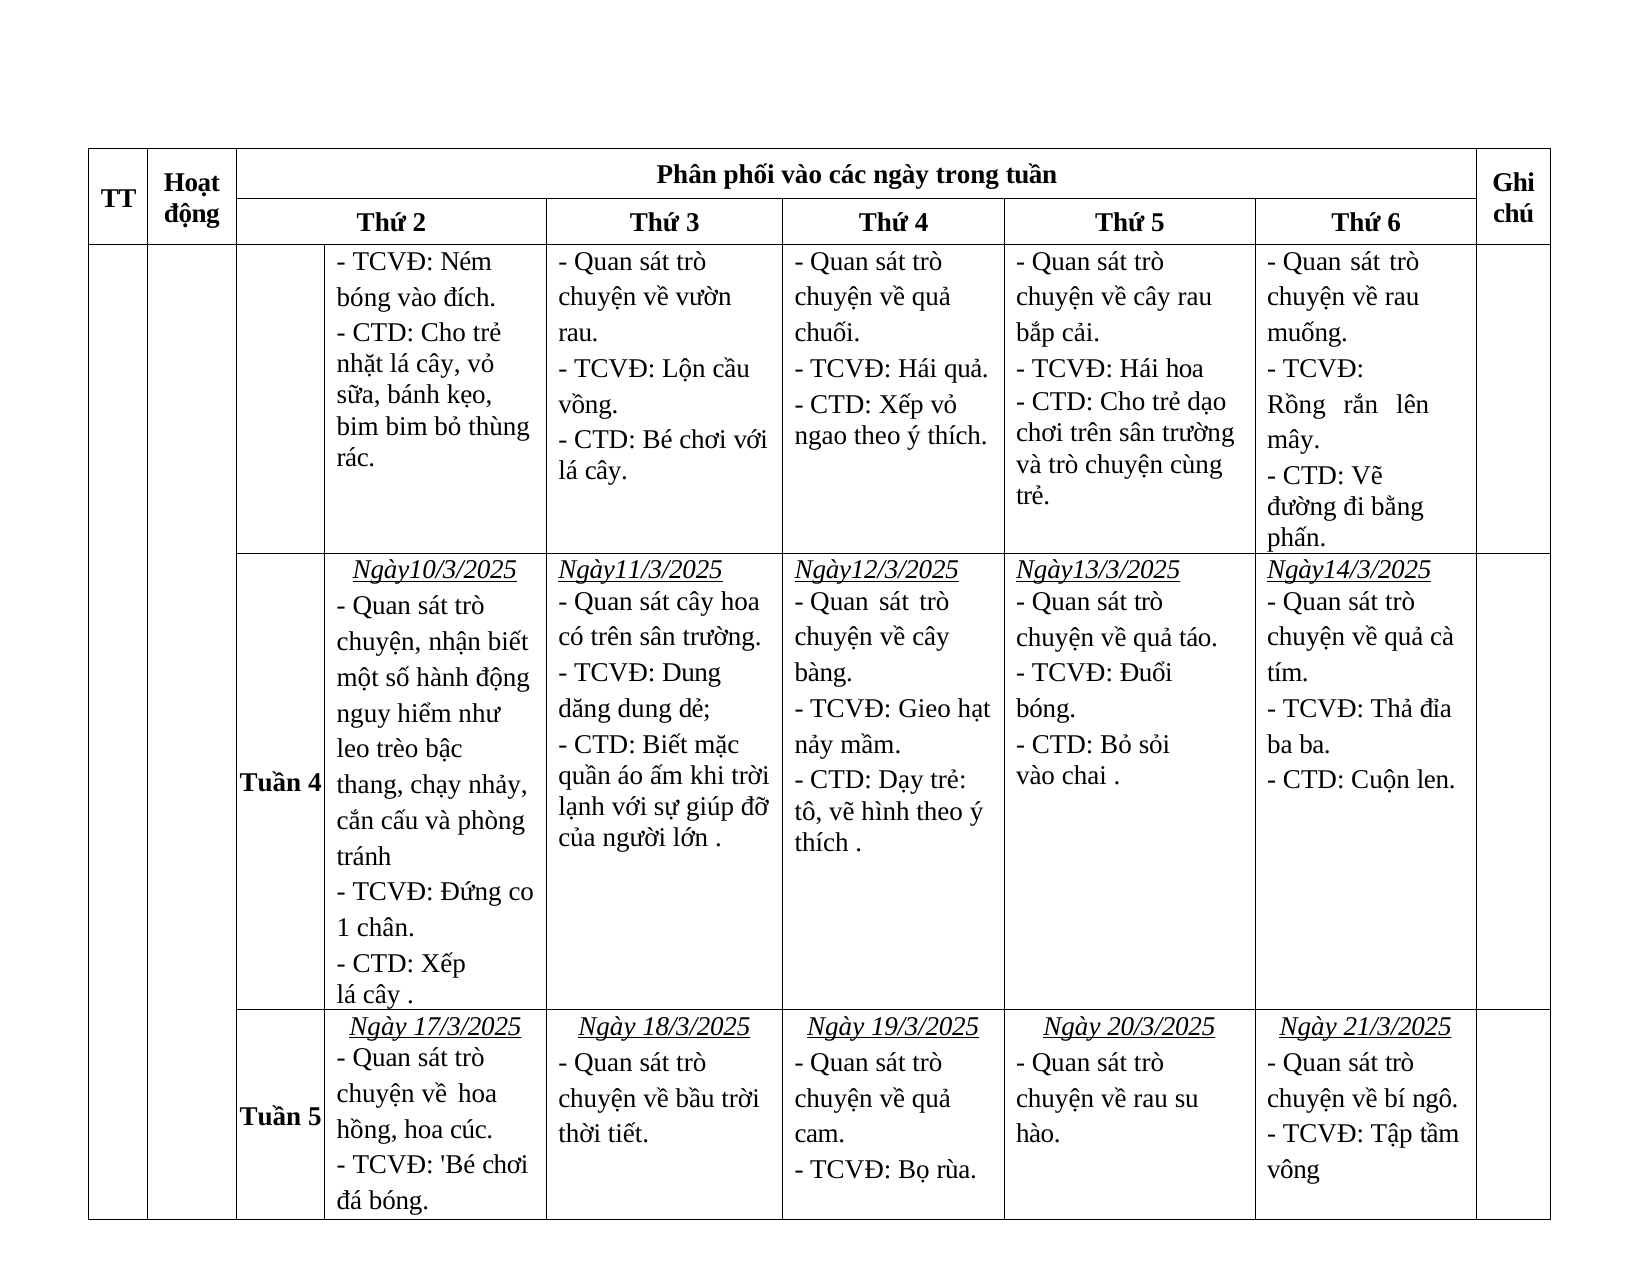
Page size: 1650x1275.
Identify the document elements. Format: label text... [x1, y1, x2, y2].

table_cell [1477, 554, 1550, 1009]
table_header Hoạt động [148, 149, 236, 244]
table_header Ghi chú [1477, 149, 1550, 244]
table_cell Ngày12/3/2025 Quan sát trò chuyện về cây bàng. TCVĐ: Gieo hạt nảy mầm. CTD: Dạy trẻ: tô, vẽ hình theo ý thích . [783, 554, 1004, 1009]
table_cell Thứ 2 [237, 199, 546, 244]
table_cell Ngày 18/3/2025 - Quan sát trò chuyện về bầu trời thời tiết. [547, 1010, 782, 1219]
table_cell Thứ 5 [1005, 199, 1255, 244]
table_cell [89, 245, 147, 1219]
table_cell [237, 245, 324, 553]
table_cell Ngày14/3/2025 Quan sát trò chuyện về quả cà tím. TCVĐ: Thả đỉa ba ba. CTD: Cuộn len. [1256, 554, 1476, 1009]
table_cell Ngày 19/3/2025 Quan sát trò chuyện về quả cam. TCVĐ: Bọ rùa. [783, 1010, 1004, 1219]
table_cell Tuần 5 [237, 1010, 324, 1219]
table_cell Ngày13/3/2025 Quan sát trò chuyện về quả táo. TCVĐ: Đuổi bóng. CTD: Bỏ sỏi vào chai . [1005, 554, 1255, 1009]
table_cell Thứ 6 [1256, 199, 1476, 244]
table_cell Thứ 3 [547, 199, 782, 244]
table_header TT [89, 149, 147, 244]
table_cell Quan sát trò chuyện về quả chuối. TCVĐ: Hái quả. CTD: Xếp vỏ ngao theo ý thích. [783, 245, 1004, 553]
table_cell TCVĐ: Ném bóng vào đích. CTD: Cho trẻ nhặt lá cây, vỏ sữa, bánh kẹo, bim bim bỏ thùng rác. [325, 245, 546, 553]
table_cell Ngày 17/3/2025 Quan sát trò chuyện về hoa hồng, hoa cúc. TCVĐ: 'Bé chơi đá bóng. [325, 1010, 546, 1219]
table_cell Thứ 4 [783, 199, 1004, 244]
table_cell Tuần 4 [237, 554, 324, 1009]
table_cell Ngày 21/3/2025 Quan sát trò chuyện về bí ngô. TCVĐ: Tập tầm vông [1256, 1010, 1476, 1219]
table_cell [1477, 245, 1550, 553]
table_header Phân phối vào các ngày trong tuần [237, 149, 1476, 198]
table_cell Quan sát trò chuyện về cây rau bắp cải. TCVĐ: Hái hoa CTD: Cho trẻ dạo chơi trên sân trường và trò chuyện cùng trẻ. [1005, 245, 1255, 553]
table_cell Quan sát trò chuyện về rau muống. TCVĐ: Rồng rắn lên mây. CTD: Vẽ đường đi bằng phấn. [1256, 245, 1476, 553]
table_cell [1477, 1010, 1550, 1219]
table_cell Ngày10/3/2025 Quan sát trò chuyện, nhận biết một số hành động nguy hiểm như leo trèo bậc thang, chạy nhảy, cắn cấu và phòng tránh TCVĐ: Đứng co 1 chân. CTD: Xếp lá cây . [325, 554, 546, 1009]
table_cell Ngày 20/3/2025 - Quan sát trò chuyện về rau su hào. [1005, 1010, 1255, 1219]
table_cell [148, 245, 236, 1219]
table_cell Ngày11/3/2025 Quan sát cây hoa có trên sân trường. TCVĐ: Dung dăng dung dẻ; CTD: Biết mặc quần áo ấm khi trời lạnh với sự giúp đỡ của người lớn . [547, 554, 782, 1009]
table_cell Quan sát trò chuyện về vườn rau. TCVĐ: Lộn cầu vồng. CTD: Bé chơi với lá cây. [547, 245, 782, 553]
